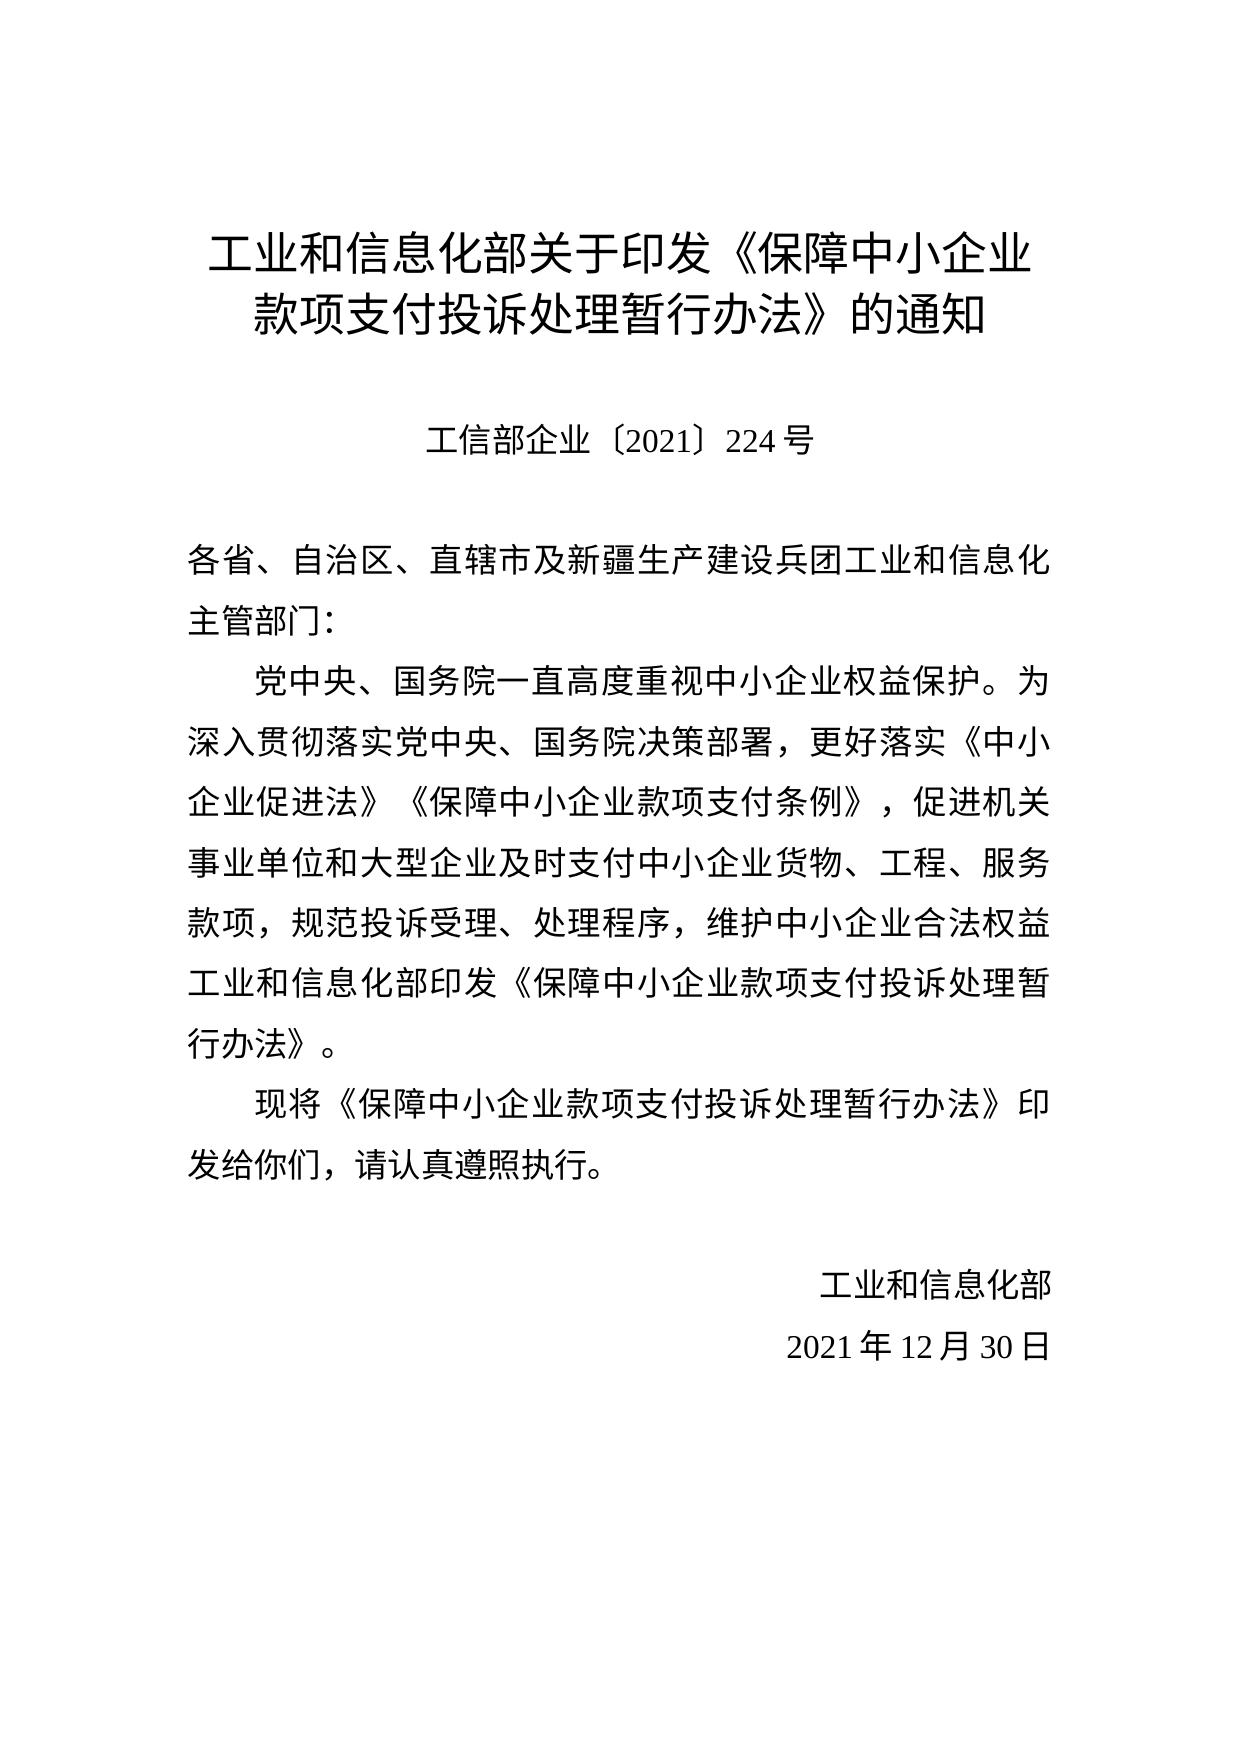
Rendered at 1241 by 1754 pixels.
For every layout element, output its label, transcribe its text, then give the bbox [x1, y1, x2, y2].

text 工信部企业〔2021〕224号 [187, 404, 1053, 464]
text 工业和信息化部关于印发《保障中小企业款项支付投诉处理暂行办法》的通知 [187, 222, 1053, 343]
text 工业和信息化部 [187, 1249, 1053, 1310]
text 现将《保障中小企业款项支付投诉处理暂行办法》印发给你们，请认真遵照执行。 [187, 1068, 1053, 1189]
text 2021年12月30日 [187, 1310, 1053, 1370]
text 各省、自治区、直辖市及新疆生产建设兵团工业和信息化主管部门： [187, 524, 1053, 645]
text 党中央、国务院一直高度重视中小企业权益保护。为深入贯彻落实党中央、国务院决策部署，更好落实《中小企业促进法》《保障中小企业款项支付条例》，促进机关、事业单位和大型企业及时支付中小企业货物、工程、服务款项，规范投诉受理、处理程序，维护中小企业合法权益，工业和信息化部印发《保障中小企业款项支付投诉处理暂行办法》。 [187, 645, 1053, 1068]
